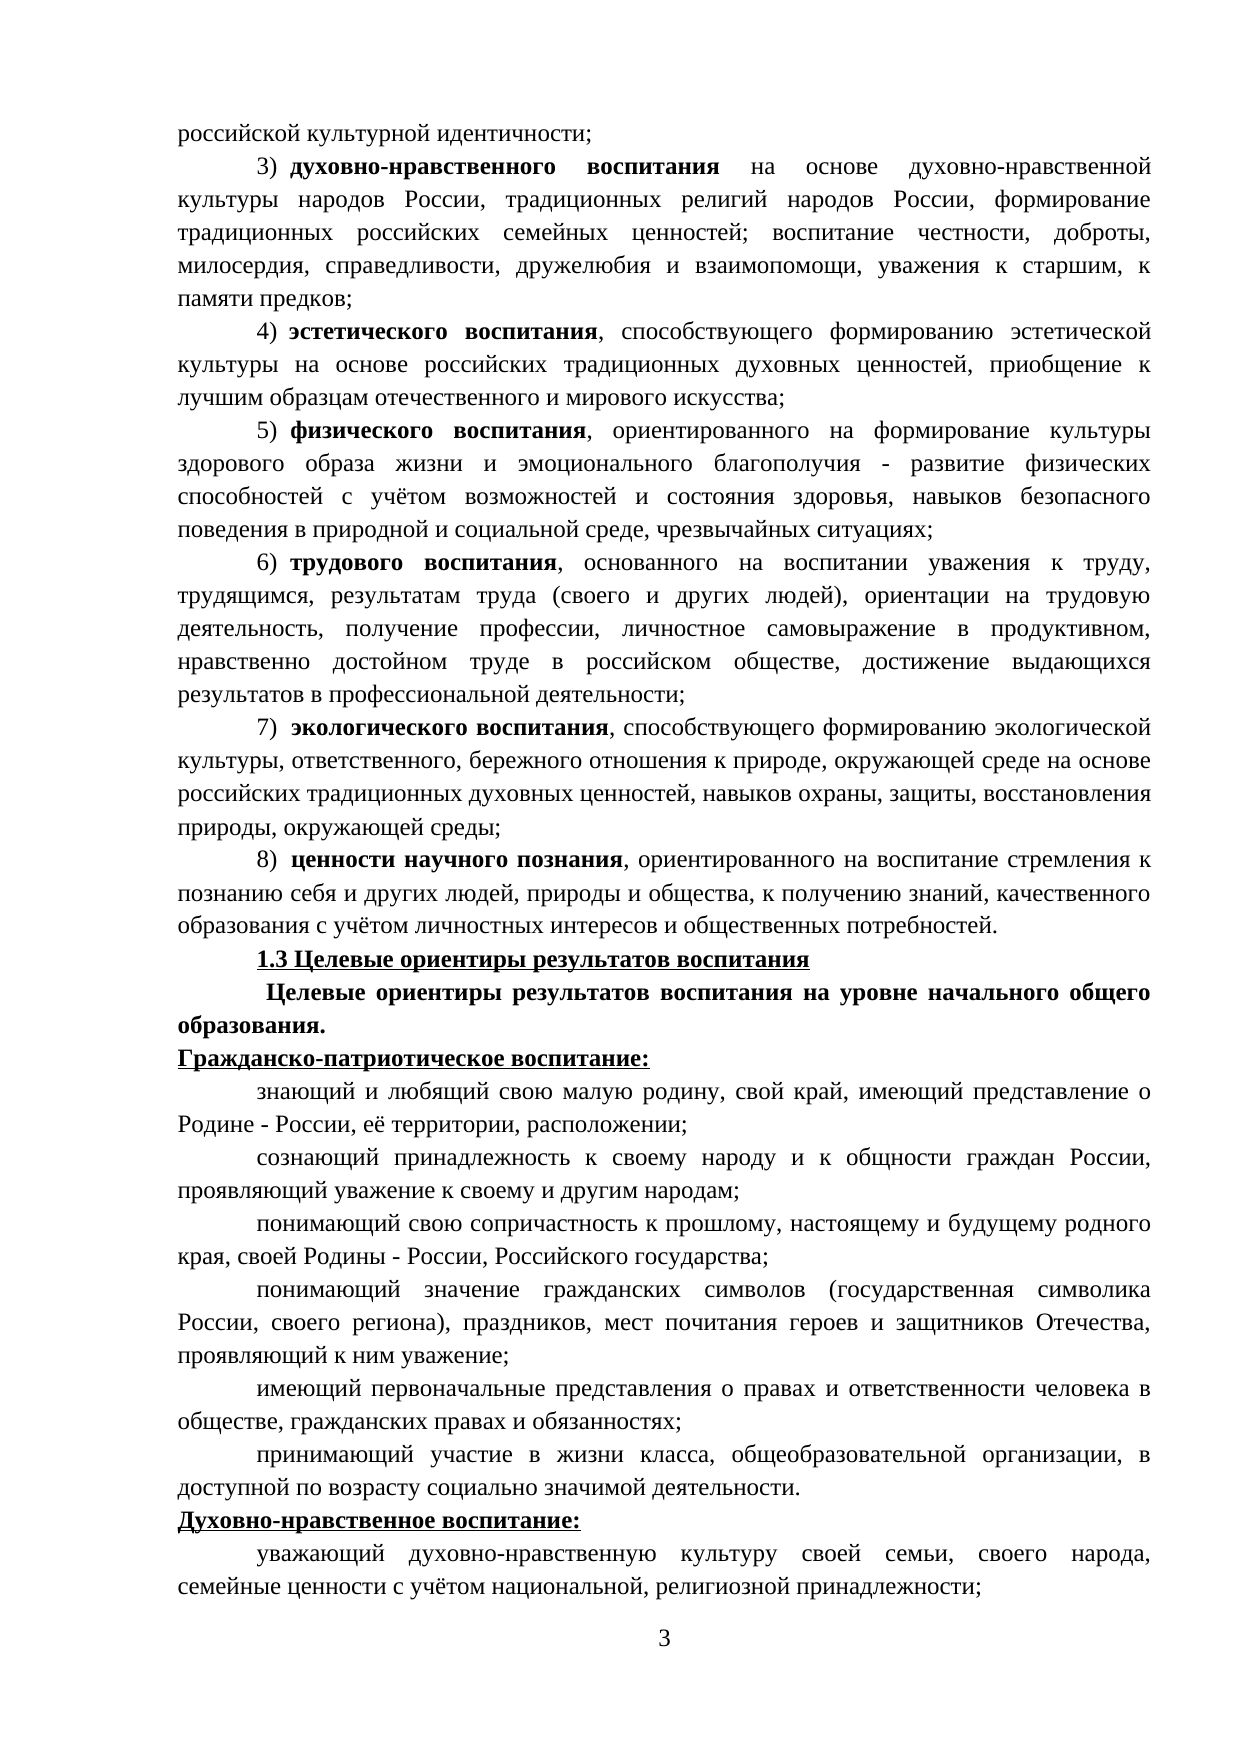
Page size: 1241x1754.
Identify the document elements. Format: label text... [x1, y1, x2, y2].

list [177, 118, 1152, 147]
text уважающий духовно-нравственную культуру своей семьи, своего народа, семейные ценности с учётом национальной, религиозной принадлежности; [177, 1538, 1152, 1600]
text понимающий свою сопричастность к прошлому, настоящему и будущему родного края, своей Родины - России, Российского государства; [177, 1208, 1152, 1269]
text знающий и любящий свою малую родину, свой край, имеющий представление о Родине - России, её территории, расположении; [177, 1076, 1152, 1137]
text Целевые ориентиры результатов воспитания на уровне начального общего образования. [177, 977, 1152, 1038]
text принимающий участие в жизни класса, общеобразовательной организации, в доступной по возрасту социально значимой деятельности. [177, 1439, 1152, 1501]
list физического воспитания, ориентированного на формирование культуры здорового образа жизни и эмоционального благополучия - развитие физических способностей с учётом возможностей и состояния здоровья, навыков безопасного поведения в природной и социальной среде, чрезвычайных ситуациях; [177, 415, 1152, 543]
text имеющий первоначальные представления о правах и ответственности человека в обществе, гражданских правах и обязанностях; [177, 1373, 1152, 1435]
text 1.3 Целевые ориентиры результатов воспитания [177, 944, 1152, 972]
text понимающий значение гражданских символов (государственная символика России, своего региона), праздников, мест почитания героев и защитников Отечества, проявляющий к ним уважение; [177, 1274, 1152, 1369]
list экологического воспитания, способствующего формированию экологической культуры, ответственного, бережного отношения к природе, окружающей среде на основе российских традиционных духовных ценностей, навыков охраны, защиты, восстановления природы, окружающей среды; [177, 712, 1152, 840]
list трудового воспитания, основанного на воспитании уважения к труду, трудящимся, результатам труда (своего и других людей), ориентации на трудовую деятельность, получение профессии, личностное самовыражение в продуктивном, нравственно достойном труде в российском обществе, достижение выдающихся результатов в профессиональной деятельности; [177, 547, 1152, 708]
list ценности научного познания, ориентированного на воспитание стремления к познанию себя и других людей, природы и общества, к получению знаний, качественного образования с учётом личностных интересов и общественных потребностей. [177, 844, 1152, 939]
list духовно-нравственного воспитания на основе духовно-нравственной культуры народов России, традиционных религий народов России, формирование традиционных российских семейных ценностей; воспитание честности, доброты, милосердия, справедливости, дружелюбия и взаимопомощи, уважения к старшим, к памяти предков; [177, 151, 1152, 312]
text Духовно-нравственное воспитание: [177, 1505, 1152, 1534]
list эстетического воспитания, способствующего формированию эстетической культуры на основе российских традиционных духовных ценностей, приобщение к лучшим образцам отечественного и мирового искусства; [177, 316, 1152, 411]
text сознающий принадлежность к своему народу и к общности граждан России, проявляющий уважение к своему и другим народам; [177, 1142, 1152, 1203]
text Гражданско-патриотическое воспитание: [177, 1043, 1152, 1071]
